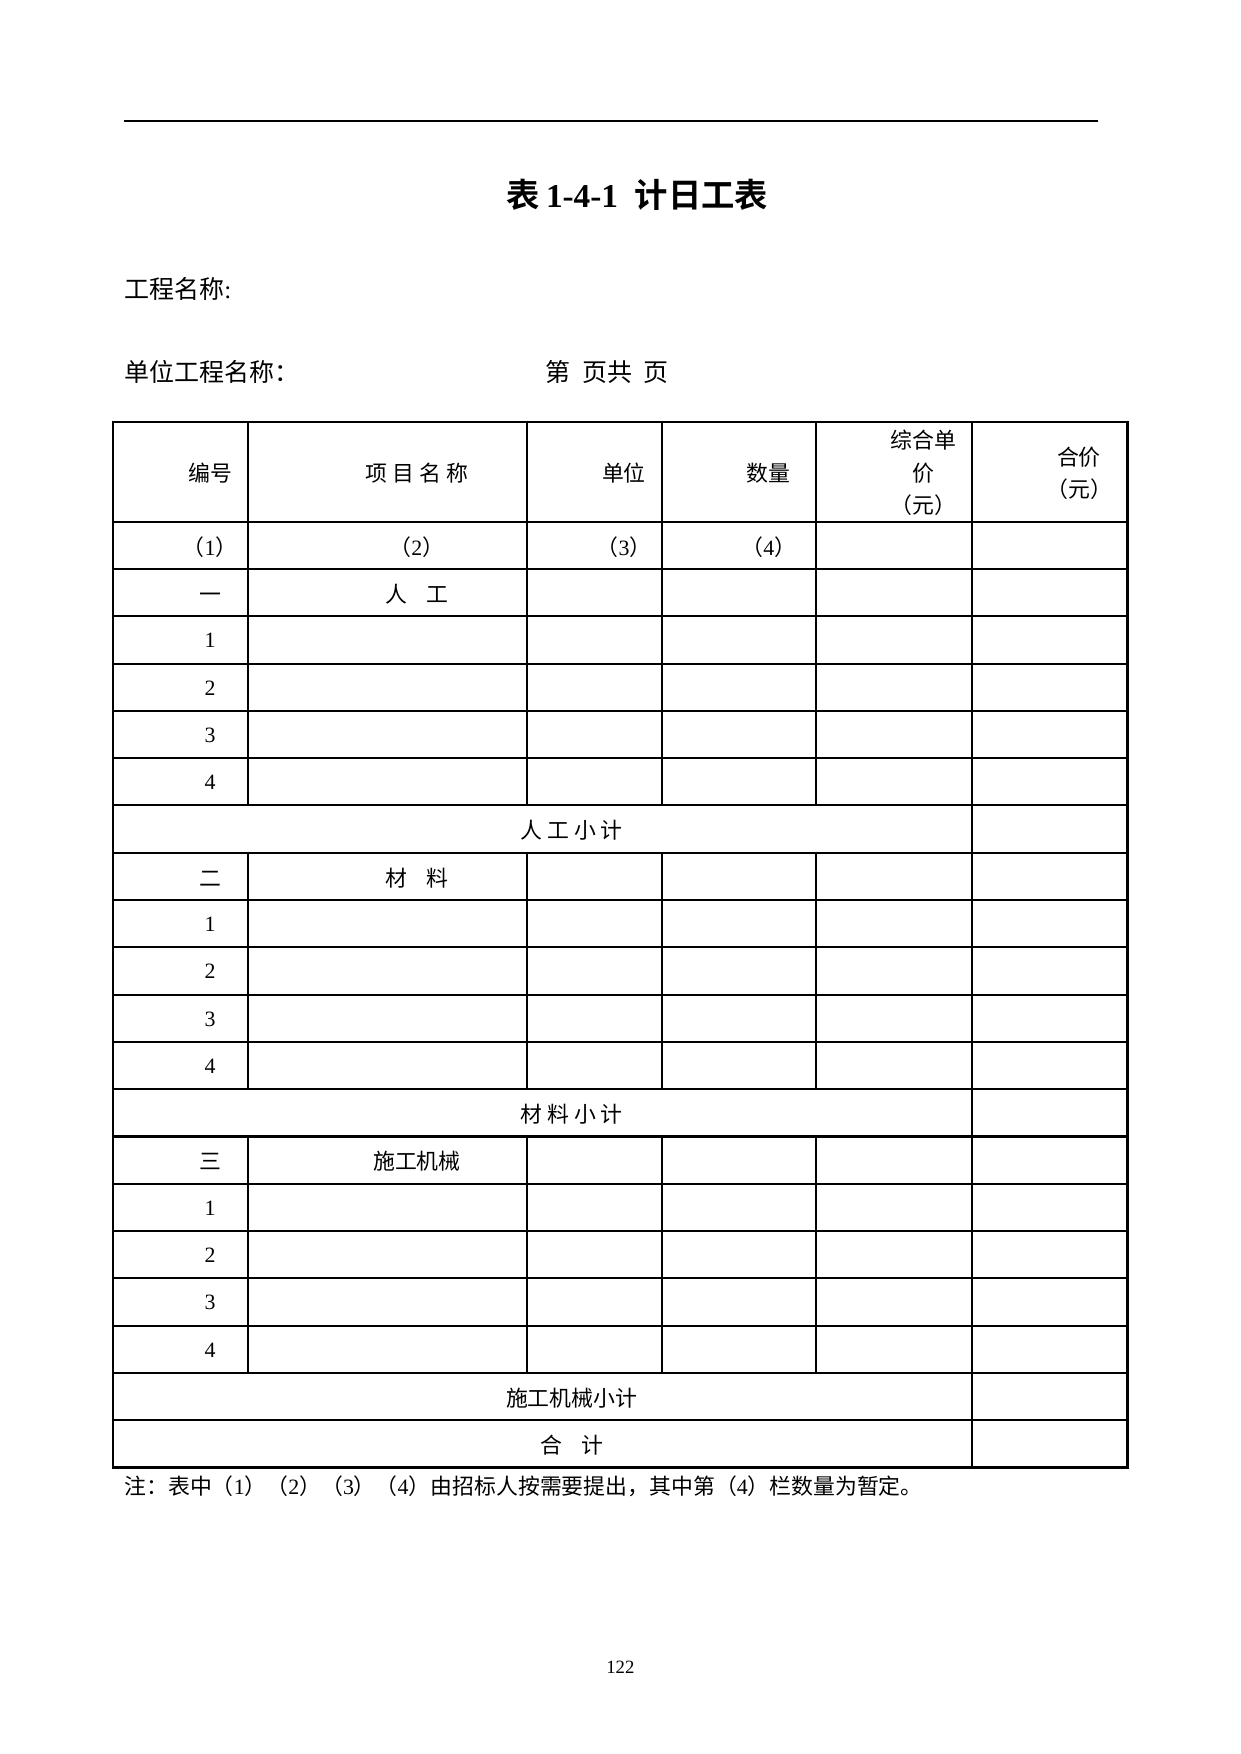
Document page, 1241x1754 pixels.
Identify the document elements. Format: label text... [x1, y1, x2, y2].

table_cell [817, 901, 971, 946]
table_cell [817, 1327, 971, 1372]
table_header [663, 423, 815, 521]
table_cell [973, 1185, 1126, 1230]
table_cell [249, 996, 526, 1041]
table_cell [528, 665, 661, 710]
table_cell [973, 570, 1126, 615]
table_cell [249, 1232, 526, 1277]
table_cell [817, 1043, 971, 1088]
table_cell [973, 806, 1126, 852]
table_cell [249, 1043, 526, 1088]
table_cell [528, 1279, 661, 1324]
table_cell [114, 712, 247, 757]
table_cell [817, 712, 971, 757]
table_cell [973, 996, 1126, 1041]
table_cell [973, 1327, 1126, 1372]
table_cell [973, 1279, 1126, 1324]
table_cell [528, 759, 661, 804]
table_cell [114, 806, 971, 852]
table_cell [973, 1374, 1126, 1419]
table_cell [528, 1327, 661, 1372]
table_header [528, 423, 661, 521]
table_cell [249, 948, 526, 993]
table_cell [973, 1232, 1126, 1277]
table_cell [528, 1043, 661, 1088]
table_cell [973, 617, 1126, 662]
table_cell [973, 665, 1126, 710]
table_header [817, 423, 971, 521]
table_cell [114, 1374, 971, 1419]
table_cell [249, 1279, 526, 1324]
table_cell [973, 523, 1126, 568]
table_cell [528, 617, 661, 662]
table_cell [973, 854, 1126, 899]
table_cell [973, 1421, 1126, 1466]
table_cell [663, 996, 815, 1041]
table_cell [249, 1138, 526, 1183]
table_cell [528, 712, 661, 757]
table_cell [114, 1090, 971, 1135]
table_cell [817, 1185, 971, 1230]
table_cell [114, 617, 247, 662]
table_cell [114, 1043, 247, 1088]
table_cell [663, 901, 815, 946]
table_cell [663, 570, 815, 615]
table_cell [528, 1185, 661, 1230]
text 表1-4-1 计日工表 [124, 161, 1116, 226]
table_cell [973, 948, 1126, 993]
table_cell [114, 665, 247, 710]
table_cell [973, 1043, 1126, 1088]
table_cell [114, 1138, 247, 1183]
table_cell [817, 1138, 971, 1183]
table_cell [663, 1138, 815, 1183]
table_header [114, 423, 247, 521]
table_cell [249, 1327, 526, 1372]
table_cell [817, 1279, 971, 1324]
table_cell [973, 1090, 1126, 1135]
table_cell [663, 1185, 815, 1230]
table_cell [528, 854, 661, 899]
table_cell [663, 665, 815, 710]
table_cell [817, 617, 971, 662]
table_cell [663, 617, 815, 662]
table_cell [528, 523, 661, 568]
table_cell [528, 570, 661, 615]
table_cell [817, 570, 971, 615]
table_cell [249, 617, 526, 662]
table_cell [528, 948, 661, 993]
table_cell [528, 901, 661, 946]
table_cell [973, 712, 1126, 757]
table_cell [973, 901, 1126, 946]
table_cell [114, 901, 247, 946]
text 单位工程名称： 第 页共 页 [124, 338, 1116, 403]
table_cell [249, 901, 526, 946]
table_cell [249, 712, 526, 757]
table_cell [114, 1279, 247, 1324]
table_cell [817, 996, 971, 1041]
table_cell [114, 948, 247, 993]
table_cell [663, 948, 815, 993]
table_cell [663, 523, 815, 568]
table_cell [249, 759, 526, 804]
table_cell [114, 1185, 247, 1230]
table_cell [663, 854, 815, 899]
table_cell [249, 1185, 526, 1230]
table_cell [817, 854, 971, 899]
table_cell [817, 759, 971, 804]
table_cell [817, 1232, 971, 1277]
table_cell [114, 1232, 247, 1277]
text 注：表中（1）（2）（3）（4）由招标人按需要提出，其中第（4）栏数量为暂定。 [124, 1469, 1116, 1501]
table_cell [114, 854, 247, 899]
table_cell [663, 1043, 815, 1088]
text 工程名称: [124, 255, 1116, 320]
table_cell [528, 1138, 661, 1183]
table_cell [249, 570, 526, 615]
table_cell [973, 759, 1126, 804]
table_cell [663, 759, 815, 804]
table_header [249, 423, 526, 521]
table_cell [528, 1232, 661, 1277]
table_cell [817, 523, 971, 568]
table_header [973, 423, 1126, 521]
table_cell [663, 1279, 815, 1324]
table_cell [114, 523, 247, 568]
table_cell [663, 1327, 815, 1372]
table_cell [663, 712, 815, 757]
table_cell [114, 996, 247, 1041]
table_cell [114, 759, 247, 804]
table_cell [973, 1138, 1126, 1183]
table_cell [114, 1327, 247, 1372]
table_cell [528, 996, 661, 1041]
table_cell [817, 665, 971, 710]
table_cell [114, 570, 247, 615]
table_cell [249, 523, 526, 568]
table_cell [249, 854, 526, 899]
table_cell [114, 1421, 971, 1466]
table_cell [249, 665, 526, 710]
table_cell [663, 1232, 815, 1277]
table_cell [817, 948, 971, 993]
